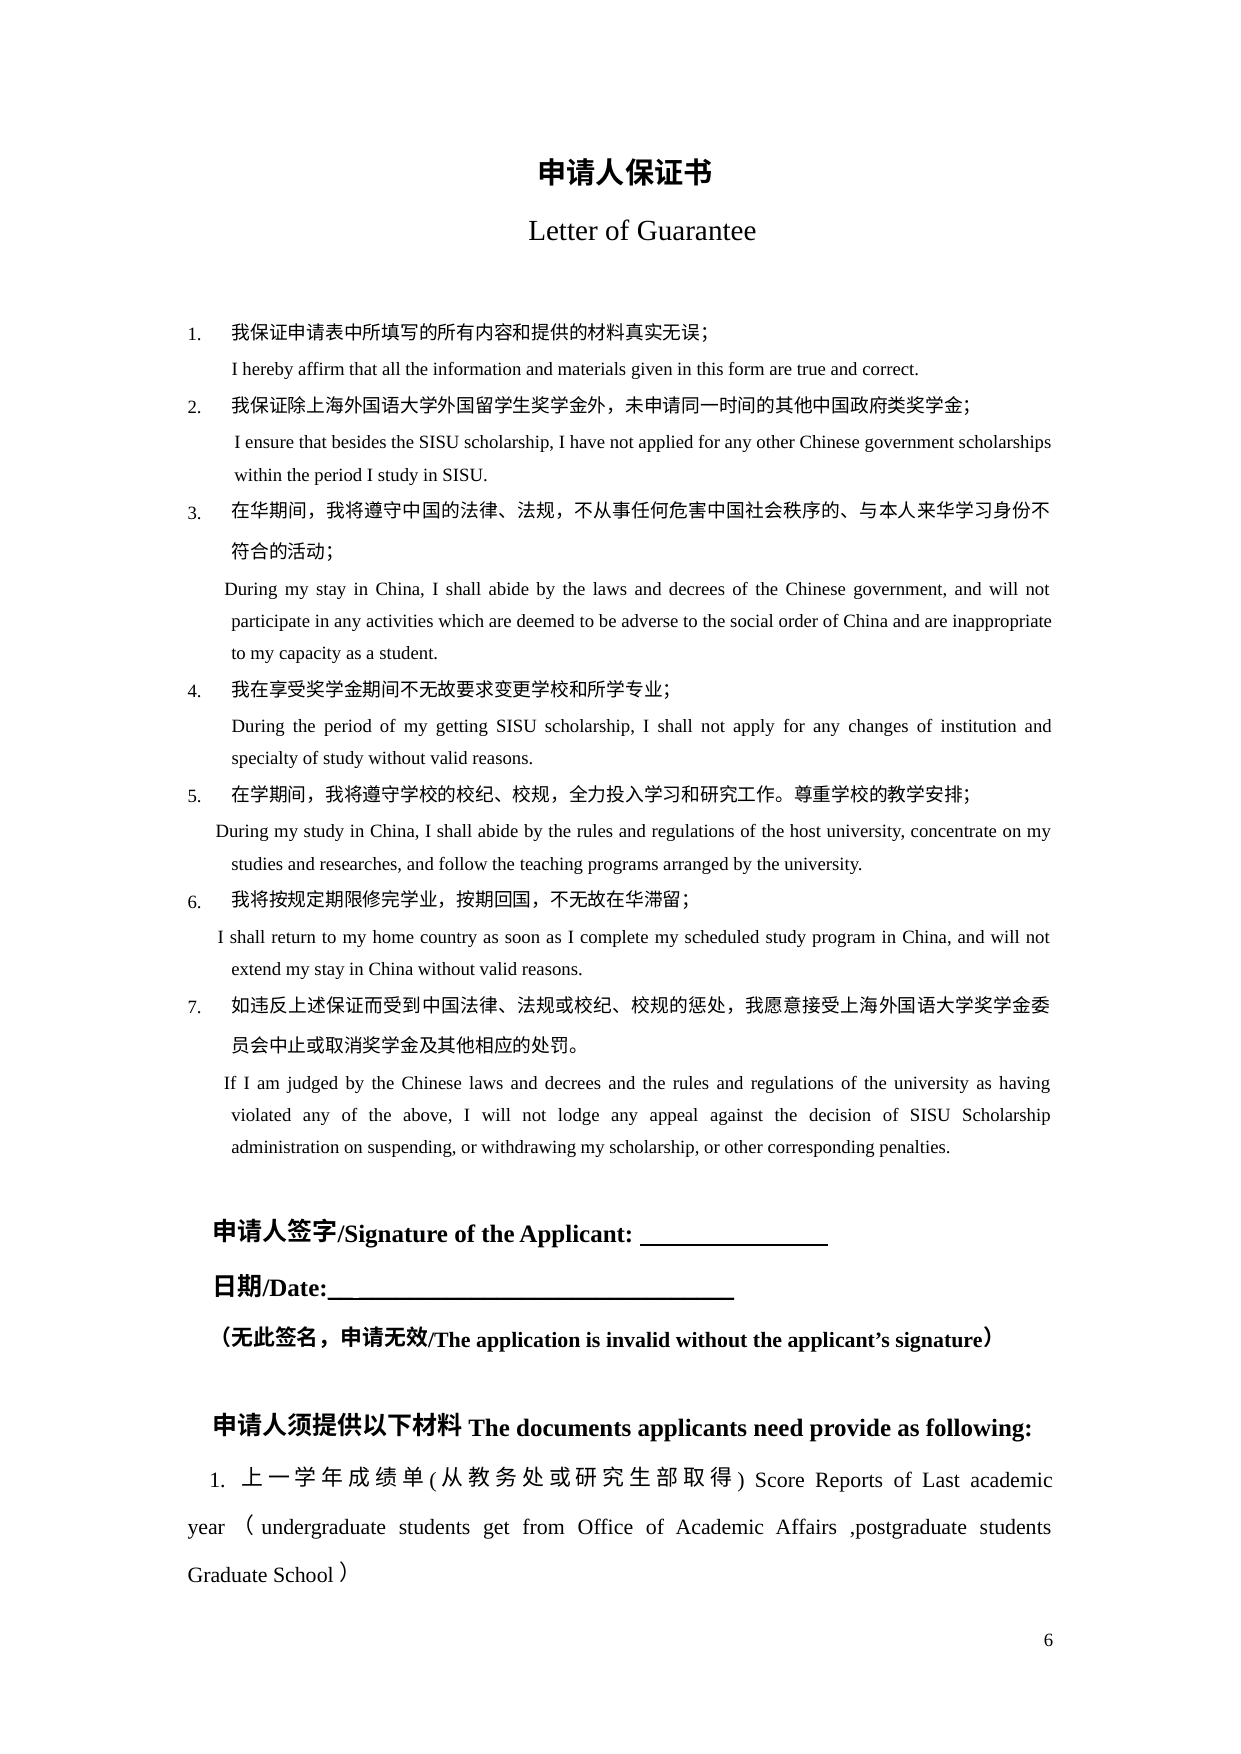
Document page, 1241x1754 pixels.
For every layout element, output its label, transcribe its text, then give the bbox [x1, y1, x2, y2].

text 申请人须提供以下材料 The documents applicants need provide as following: [187, 1406, 1053, 1442]
text 1. 上一学年成绩单(从教务处或研究生部取得) Score Reports of Last academic year（undergraduate students get from Office of Academic Affairs ,postgraduate students Graduate School ） [187, 1460, 1053, 1587]
list 我保证申请表中所填写的所有内容和提供的材料真实无误； [187, 318, 1053, 345]
text 日期/Date:__ ______________________________ [187, 1266, 1053, 1302]
text During my stay in , I shall abide by the laws and decrees of the Chinese government, and will not participate in any activities which are deemed to be adverse to the social order of and are inappropriate to my capacity as a student. [187, 577, 1053, 663]
text （无此签名，申请无效/The application is invalid without the applicant’s signature） [187, 1320, 1053, 1352]
list 我保证除上海外国语大学外国留学生奖学金外，未申请同一时间的其他中国政府类奖学金； [187, 391, 1053, 418]
text During the period of my getting SISU scholarship, I shall not apply for any changes of institution and specialty of study without valid reasons. [231, 715, 1053, 769]
text I shall return to my home country as soon as I complete my scheduled study program in , and will not extend my stay in without valid reasons. [187, 926, 1053, 979]
list 我将按规定期限修完学业，按期回国，不无故在华滞留； [187, 885, 1053, 912]
list 在华期间，我将遵守中国的法律、法规，不从事任何危害中国社会秩序的、与本人来华学习身份不符合的活动； [187, 496, 1053, 564]
text 申请人签字/Signature of the Applicant: [187, 1212, 1053, 1248]
list 如违反上述保证而受到中国法律、法规或校纪、校规的惩处，我愿意接受上海外国语大学奖学金委员会中止或取消奖学金及其他相应的处罚。 [187, 990, 1053, 1058]
text 申请人保证书 [187, 150, 1053, 192]
text If I am judged by the Chinese laws and decrees and the rules and regulations of the university as having violated any of the above, I will not lodge any appeal against the decision of SISU Scholarship administration on suspending, or withdrawing my scholarship, or other corresponding penalties. [187, 1072, 1053, 1158]
list 在学期间，我将遵守学校的校纪、校规，全力投入学习和研究工作。尊重学校的教学安排； [187, 779, 1053, 807]
text I ensure that besides the SISU scholarship, I have not applied for any other Chinese government scholarships within the period I study in SISU. [234, 431, 1053, 485]
text I hereby affirm that all the information and materials given in this form are true and correct. [231, 358, 1053, 380]
text During my study in , I shall abide by the rules and regulations of the host university, concentrate on my studies and researches, and follow the teaching programs arranged by the university. [187, 820, 1053, 874]
text Letter of Guarantee [231, 213, 1053, 247]
list 我在享受奖学金期间不无故要求变更学校和所学专业； [187, 674, 1053, 701]
